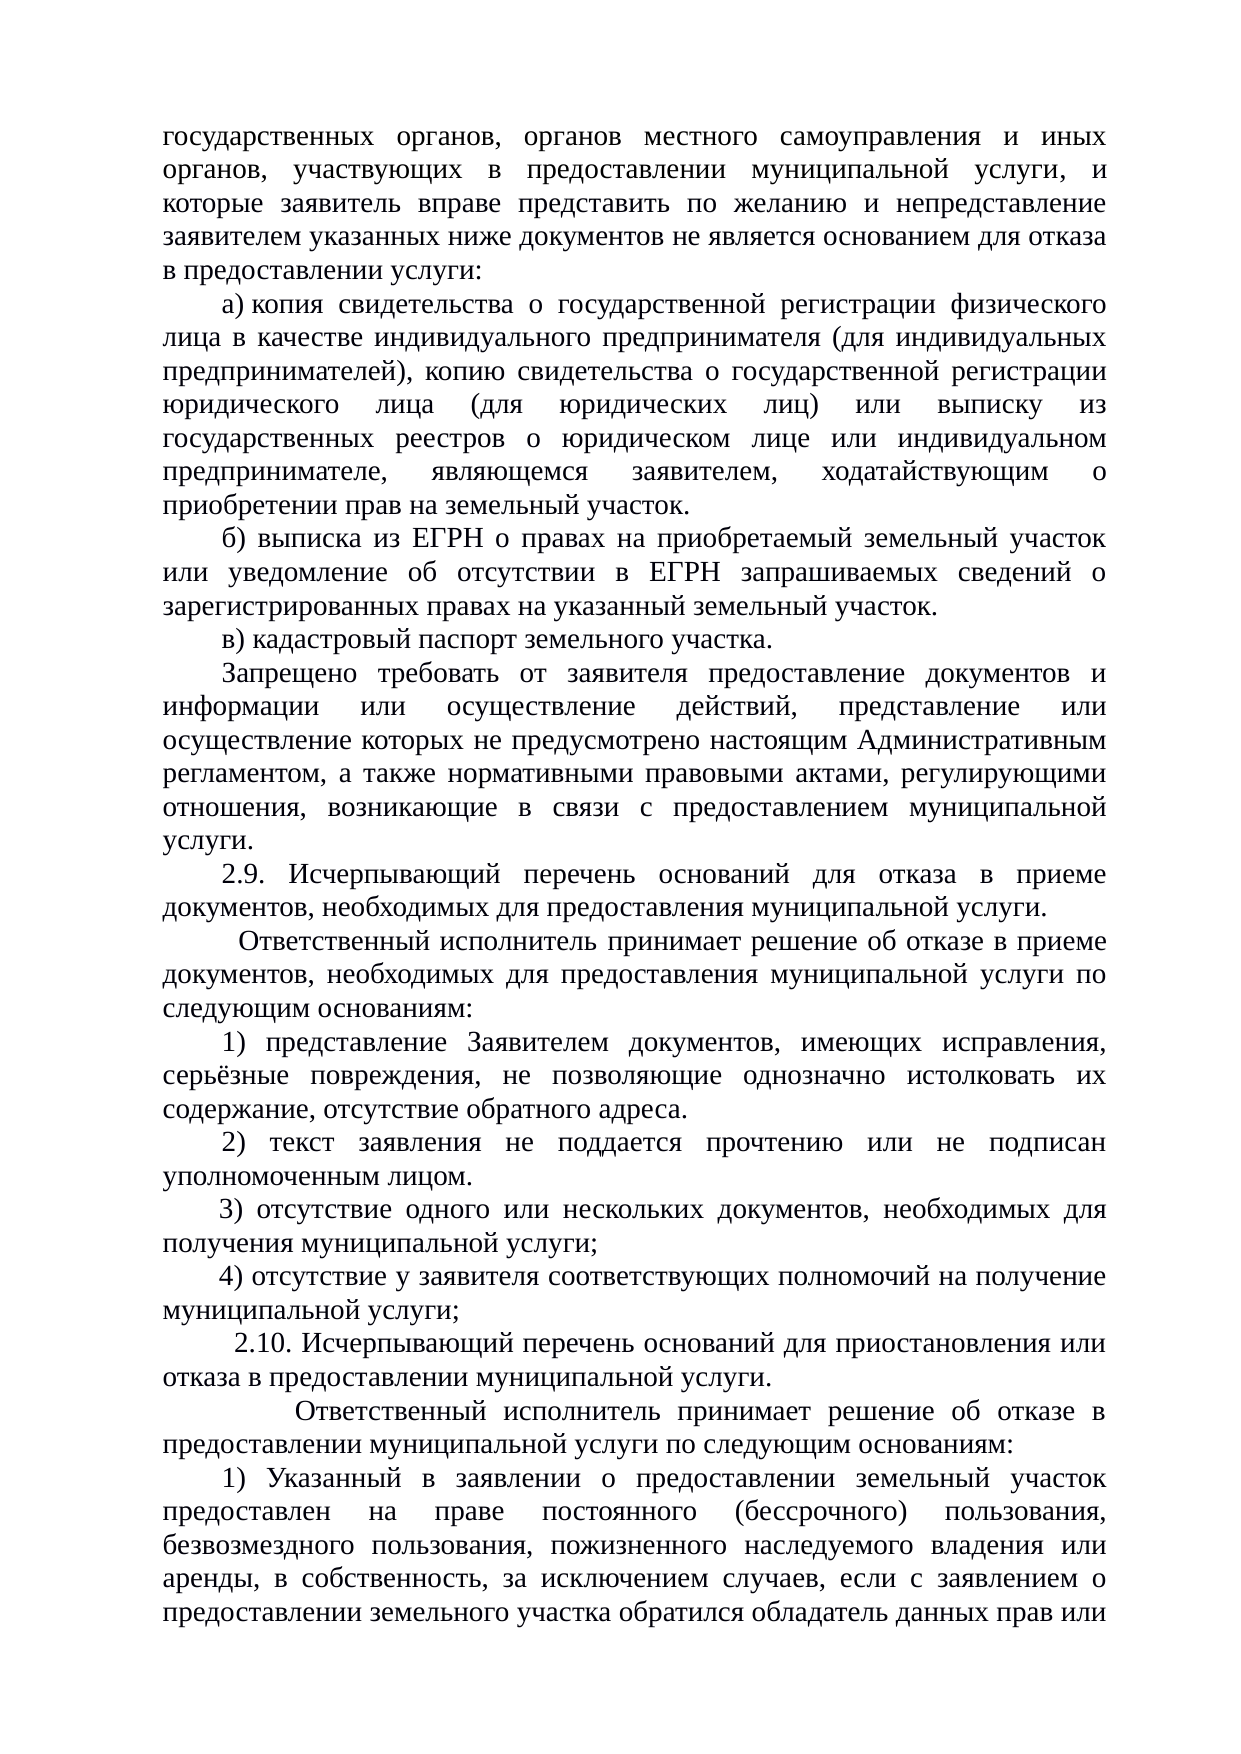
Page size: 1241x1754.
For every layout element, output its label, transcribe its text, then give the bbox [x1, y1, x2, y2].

text а) копия свидетельства о государственной регистрации физического лица в качестве индивидуального предпринимателя (для индивидуальных предпринимателей), копию свидетельства о государственной регистрации юридического лица (для юридических лиц) или выписку из государственных реестров о юридическом лице или индивидуальном предпринимателе, являющемся заявителем, ходатайствующим о приобретении прав на земельный участок. [162, 286, 1107, 521]
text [162, 118, 1107, 286]
text в) кадастровый паспорт земельного участка. [162, 621, 1107, 655]
text б) выписка из ЕГРН о правах на приобретаемый земельный участок или уведомление об отсутствии в ЕГРН запрашиваемых сведений о зарегистрированных правах на указанный земельный участок. [162, 521, 1107, 621]
text 2.10. Исчерпывающий перечень оснований для приостановления или отказа в предоставлении муниципальной услуги. [162, 1326, 1107, 1393]
text Ответственный исполнитель принимает решение об отказе в предоставлении муниципальной услуги по следующим основаниям: [162, 1393, 1107, 1460]
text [162, 1460, 1107, 1627]
text 4) отсутствие у заявителя соответствующих полномочий на получение муниципальной услуги; [162, 1258, 1107, 1326]
text 2) текст заявления не поддается прочтению или не подписан уполномоченным лицом. [162, 1124, 1107, 1191]
text Запрещено требовать от заявителя предоставление документов и информации или осуществление действий, представление или осуществление которых не предусмотрено настоящим Административным регламентом, а также нормативными правовыми актами, регулирующими отношения, возникающие в связи с предоставлением муниципальной услуги. [162, 655, 1107, 856]
text Ответственный исполнитель принимает решение об отказе в приеме документов, необходимых для предоставления муниципальной услуги по следующим основаниям: [162, 923, 1107, 1024]
text 3) отсутствие одного или нескольких документов, необходимых для получения муниципальной услуги; [162, 1191, 1107, 1258]
text 1) представление Заявителем документов, имеющих исправления, серьёзные повреждения, не позволяющие однозначно истолковать их содержание, отсутствие обратного адреса. [162, 1024, 1107, 1124]
text 2.9. Исчерпывающий перечень оснований для отказа в приеме документов, необходимых для предоставления муниципальной услуги. [162, 856, 1107, 923]
